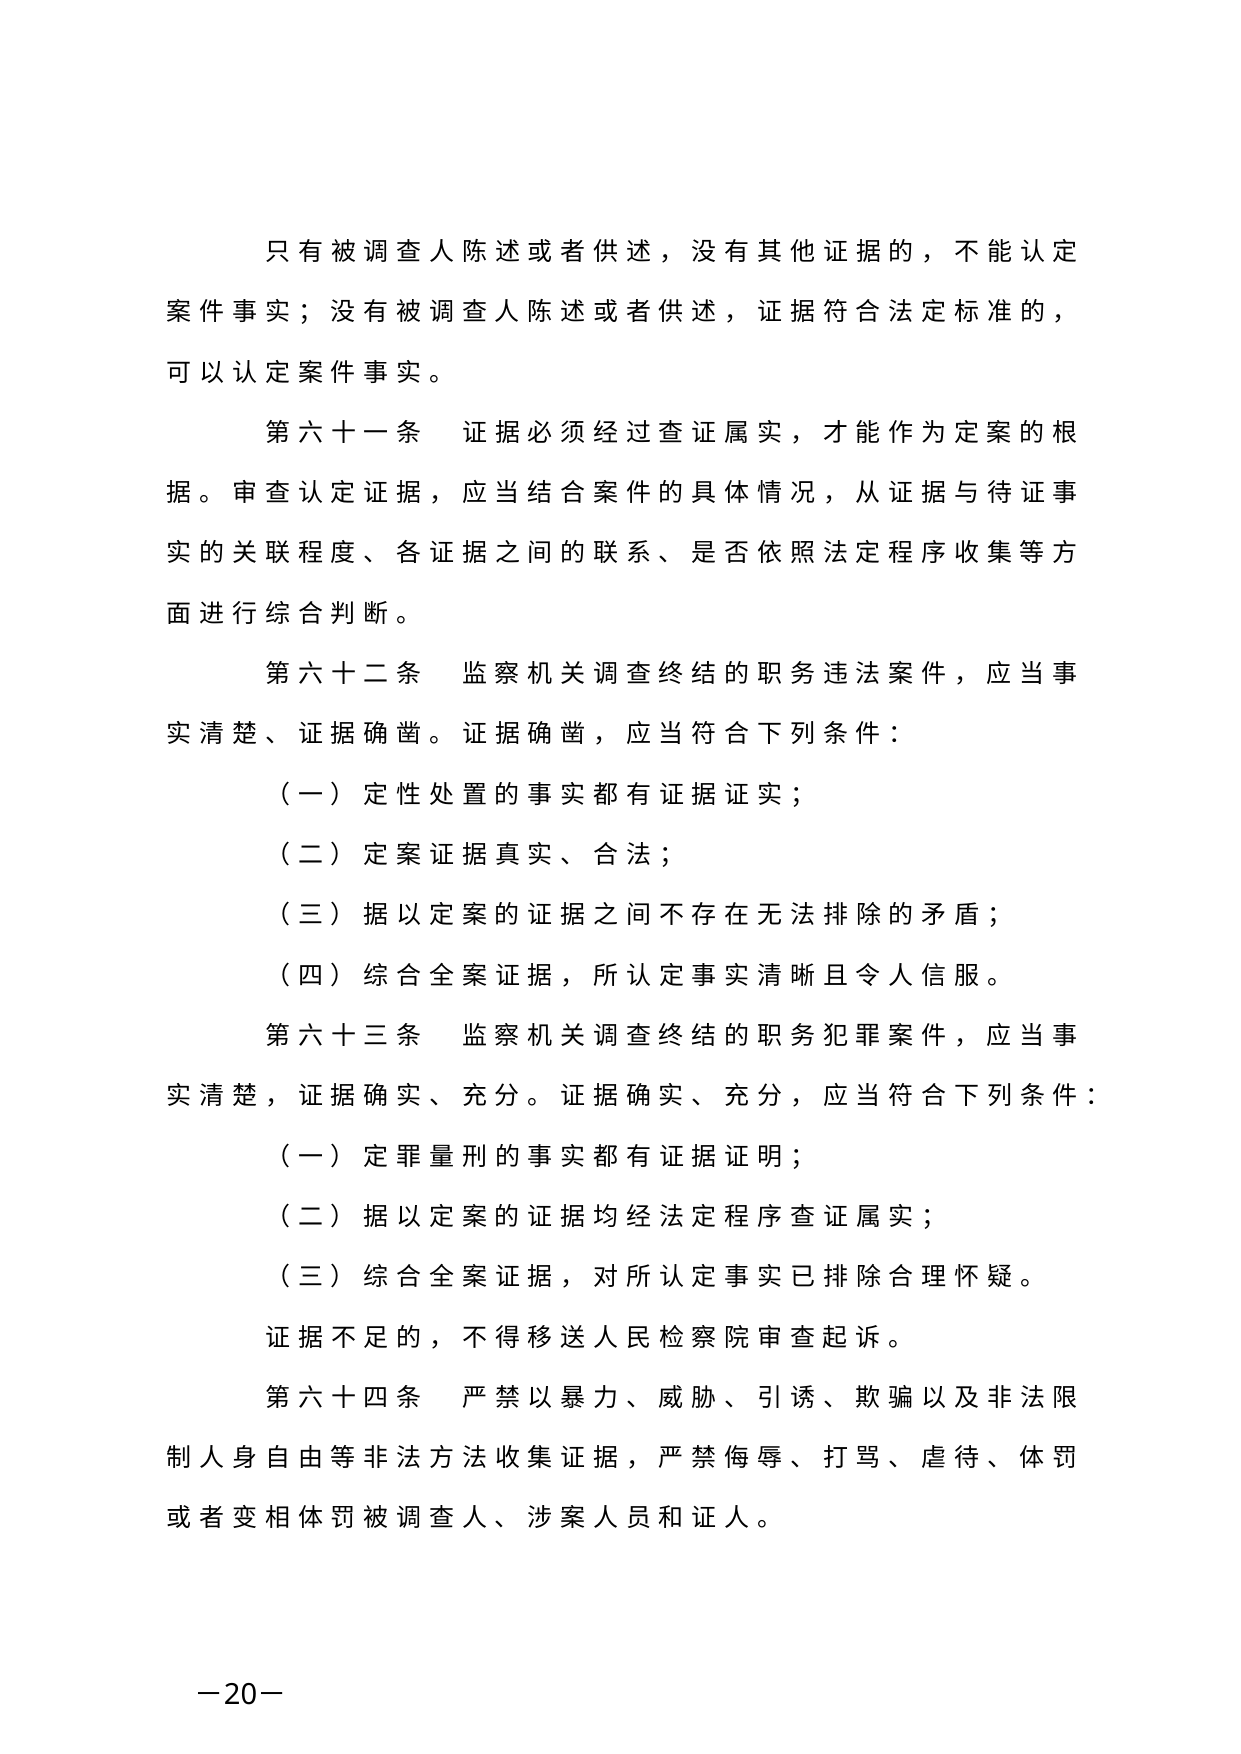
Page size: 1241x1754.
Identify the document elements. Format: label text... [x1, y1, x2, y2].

text （二）据以定案的证据均经法定程序查证属实； [167, 1184, 1085, 1245]
text （二）定案证据真实、合法； [167, 822, 1085, 883]
text 第六十四条 严禁以暴力、威胁、引诱、欺骗以及非法限制人身自由等非法方法收集证据，严禁侮辱、打骂、虐待、体罚或者变相体罚被调查人、涉案人员和证人。 [167, 1365, 1085, 1546]
text （一）定罪量刑的事实都有证据证明； [167, 1124, 1085, 1184]
text （三）据以定案的证据之间不存在无法排除的矛盾； [167, 883, 1085, 943]
text 第六十二条 监察机关调查终结的职务违法案件，应当事实清楚、证据确凿。证据确凿，应当符合下列条件： [167, 642, 1085, 762]
text （四）综合全案证据，所认定事实清晰且令人信服。 [167, 943, 1085, 1003]
text 证据不足的，不得移送人民检察院审查起诉。 [167, 1305, 1085, 1365]
text （一）定性处置的事实都有证据证实； [167, 762, 1085, 822]
text 只有被调查人陈述或者供述，没有其他证据的，不能认定案件事实；没有被调查人陈述或者供述，证据符合法定标准的，可以认定案件事实。 [167, 219, 1085, 400]
text （三）综合全案证据，对所认定事实已排除合理怀疑。 [167, 1245, 1085, 1305]
text 第六十一条 证据必须经过查证属实，才能作为定案的根据。审查认定证据，应当结合案件的具体情况，从证据与待证事实的关联程度、各证据之间的联系、是否依照法定程序收集等方面进行综合判断。 [167, 400, 1085, 642]
text 第六十三条 监察机关调查终结的职务犯罪案件，应当事实清楚，证据确实、充分。证据确实、充分，应当符合下列条件： [167, 1003, 1085, 1124]
